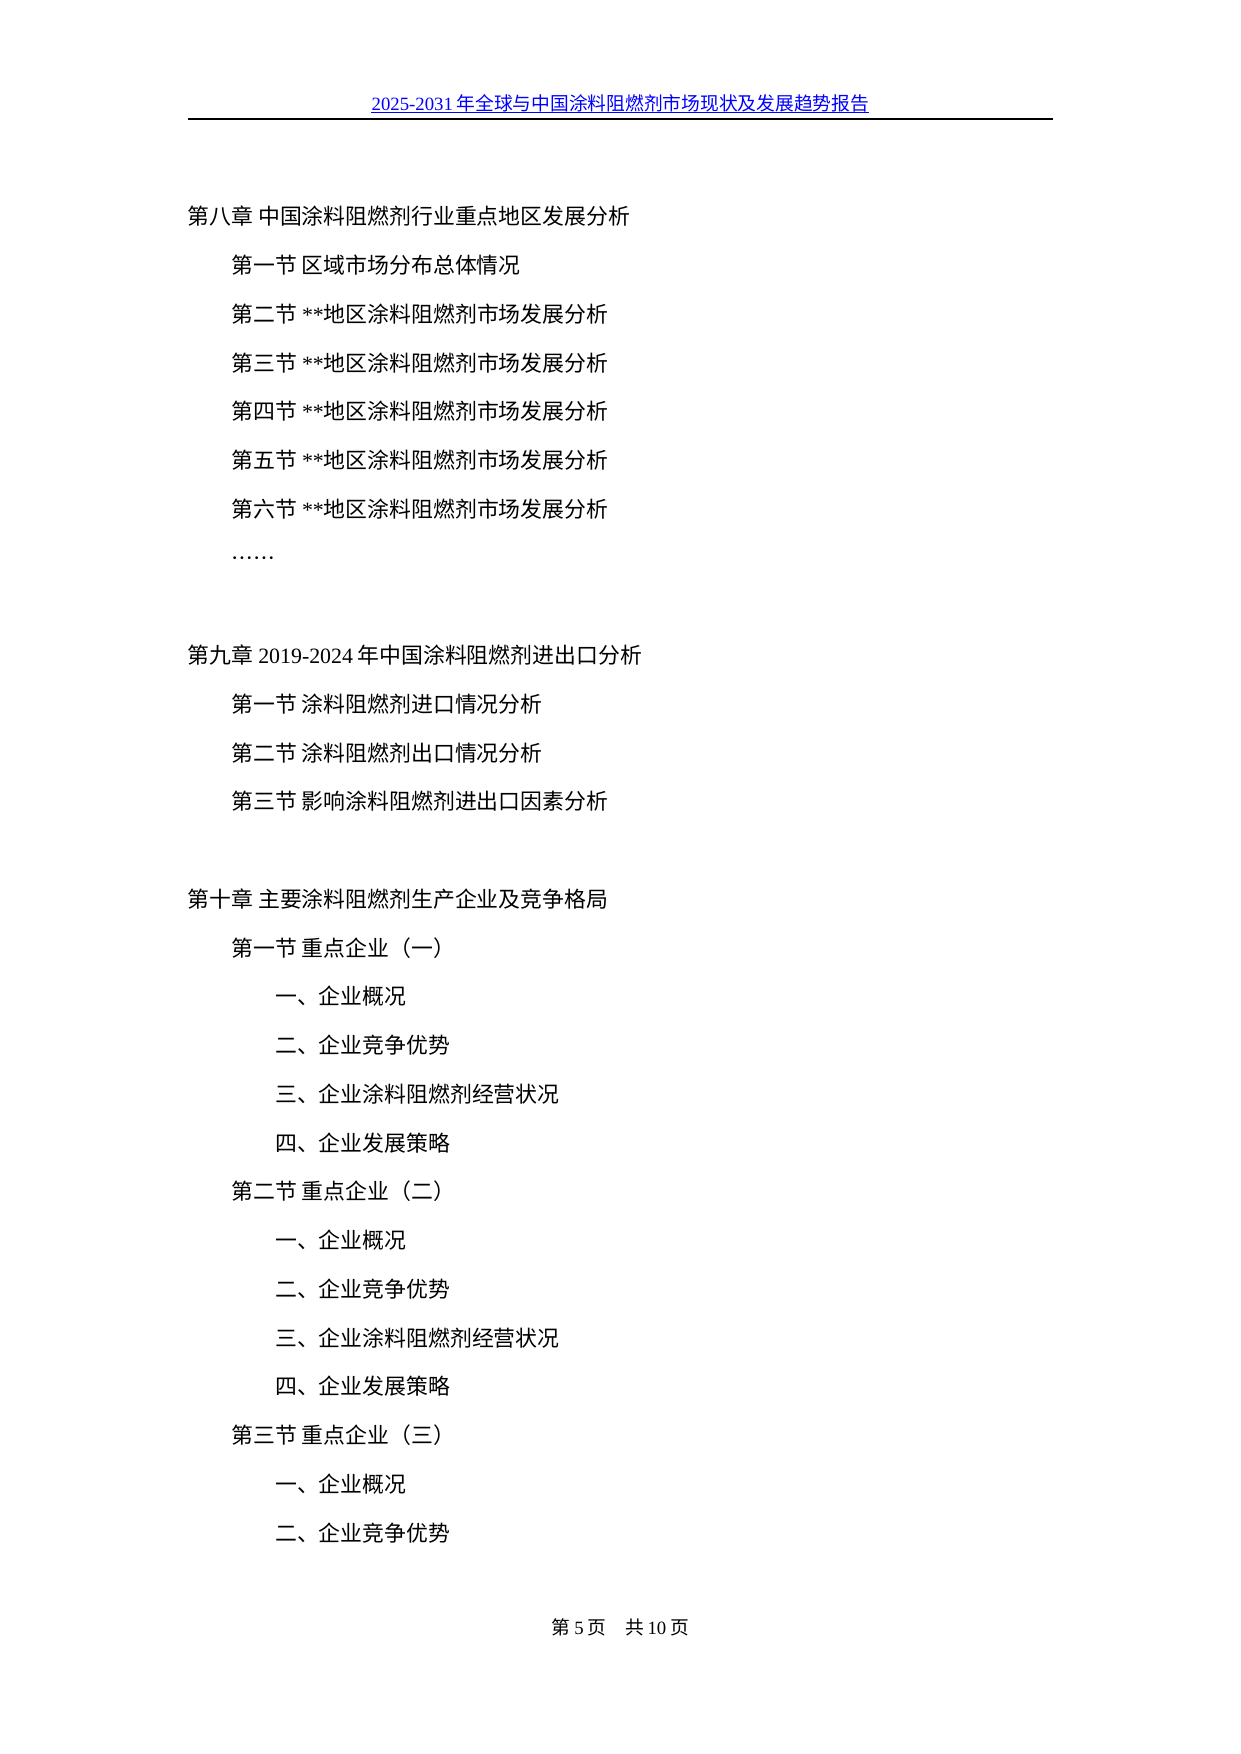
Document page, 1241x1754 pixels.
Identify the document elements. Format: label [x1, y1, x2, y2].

text [187, 150, 1053, 1548]
